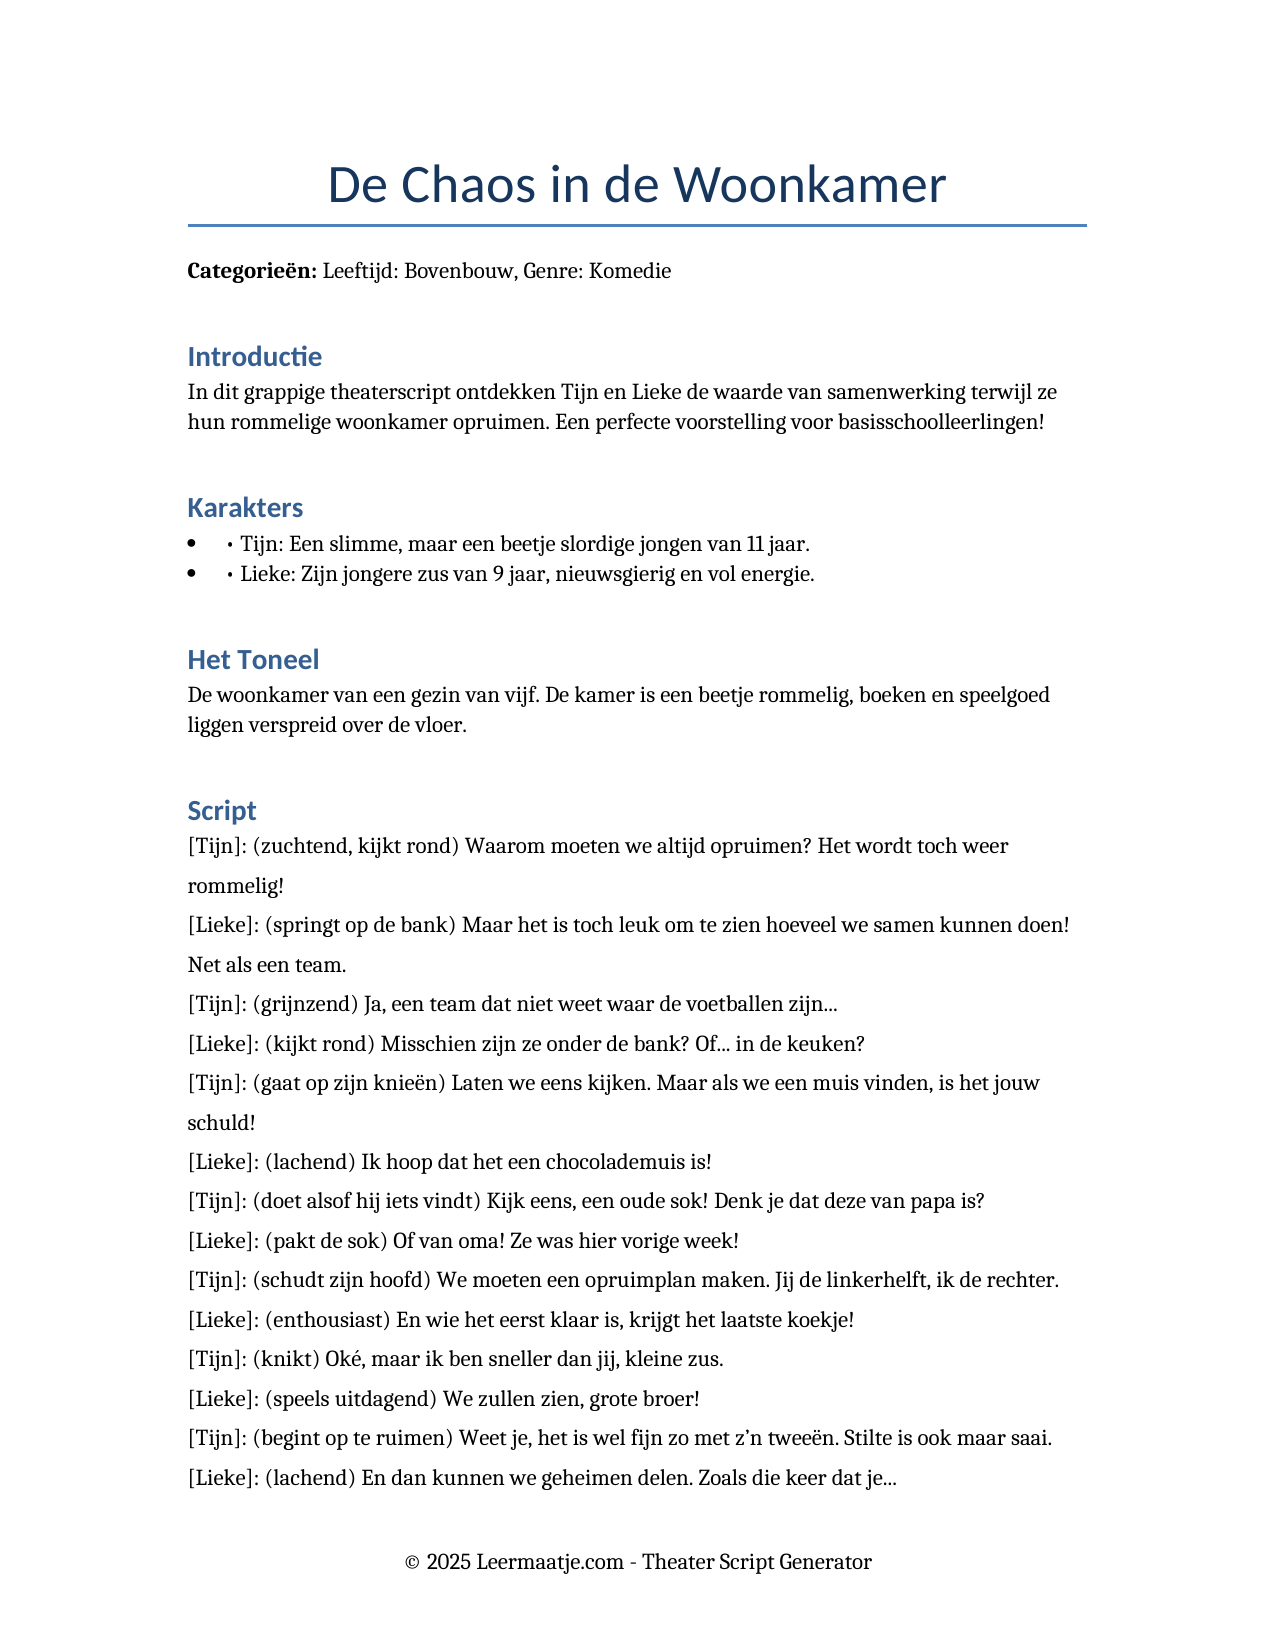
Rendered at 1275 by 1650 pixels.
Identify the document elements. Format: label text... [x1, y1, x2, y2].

subtitle Script [187, 792, 1087, 828]
title De Chaos in de Woonkamer [187, 150, 1087, 227]
text In dit grappige theaterscript ontdekken Tijn en Lieke de waarde van samenwerking terwijl ze hun rommelige woonkamer opruimen. Een perfecte voorstelling voor basisschoolleerlingen! [187, 379, 1087, 436]
list • Lieke: Zijn jongere zus van 9 jaar, nieuwsgierig en vol energie. [187, 561, 1087, 587]
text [187, 833, 1087, 1491]
text Categorieën: Leeftijd: Bovenbouw, Genre: Komedie [187, 258, 1087, 284]
subtitle Karakters [187, 489, 1087, 525]
subtitle Het Toneel [187, 641, 1087, 676]
text De woonkamer van een gezin van vijf. De kamer is een beetje rommelig, boeken en speelgoed liggen verspreid over de vloer. [187, 682, 1087, 738]
list • Tijn: Een slimme, maar een beetje slordige jongen van 11 jaar. [187, 530, 1087, 557]
subtitle Introductie [187, 338, 1087, 374]
